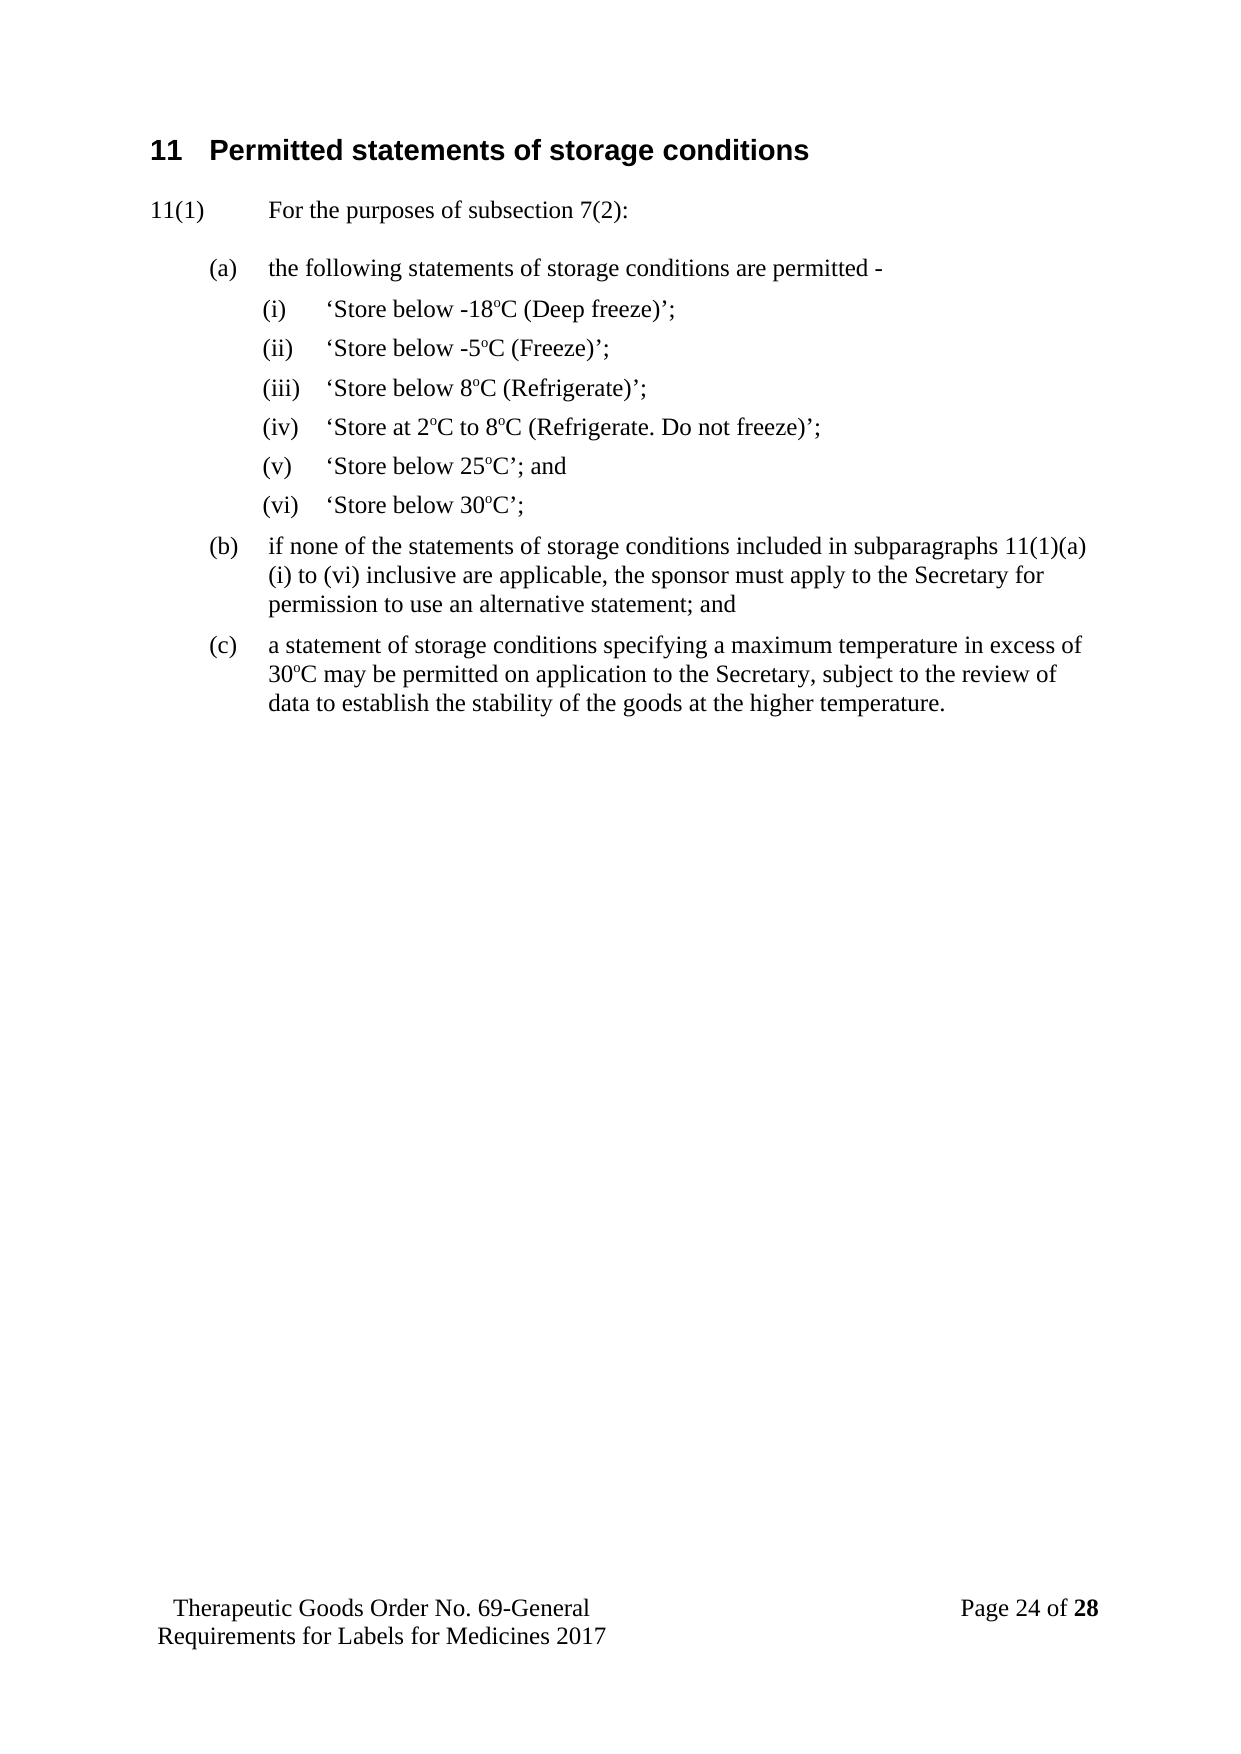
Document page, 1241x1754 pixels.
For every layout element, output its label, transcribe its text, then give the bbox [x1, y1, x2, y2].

text (i) ‘Store below -18oC (Deep freeze)’; [262, 294, 1090, 323]
text (ii) ‘Store below -5oC (Freeze)’; [262, 333, 1090, 362]
text (vi) ‘Store below 30oC’; [262, 490, 1090, 519]
text (v) ‘Store below 25oC’; and [262, 451, 1090, 480]
text (b) if none of the statements of storage conditions included in subparagraphs 11(1)(a)(i) to (vi) inclusive are applicable, the sponsor must apply to the Secretary for permission to use an alternative statement; and [209, 531, 1090, 618]
text 11(1) For the purposes of subsection 7(2): [150, 195, 1090, 224]
text (iv) ‘Store at 2oC to 8oC (Refrigerate. Do not freeze)’; [262, 412, 1090, 441]
text (iii) ‘Store below 8oC (Refrigerate)’; [262, 373, 1090, 401]
text (a) the following statements of storage conditions are permitted - [209, 253, 1090, 282]
subtitle 11 Permitted statements of storage conditions [150, 132, 1090, 166]
text (c) a statement of storage conditions specifying a maximum temperature in excess of 30oC may be permitted on application to the Secretary, subject to the review of data to establish the stability of the goods at the higher temperature. [209, 630, 1090, 716]
